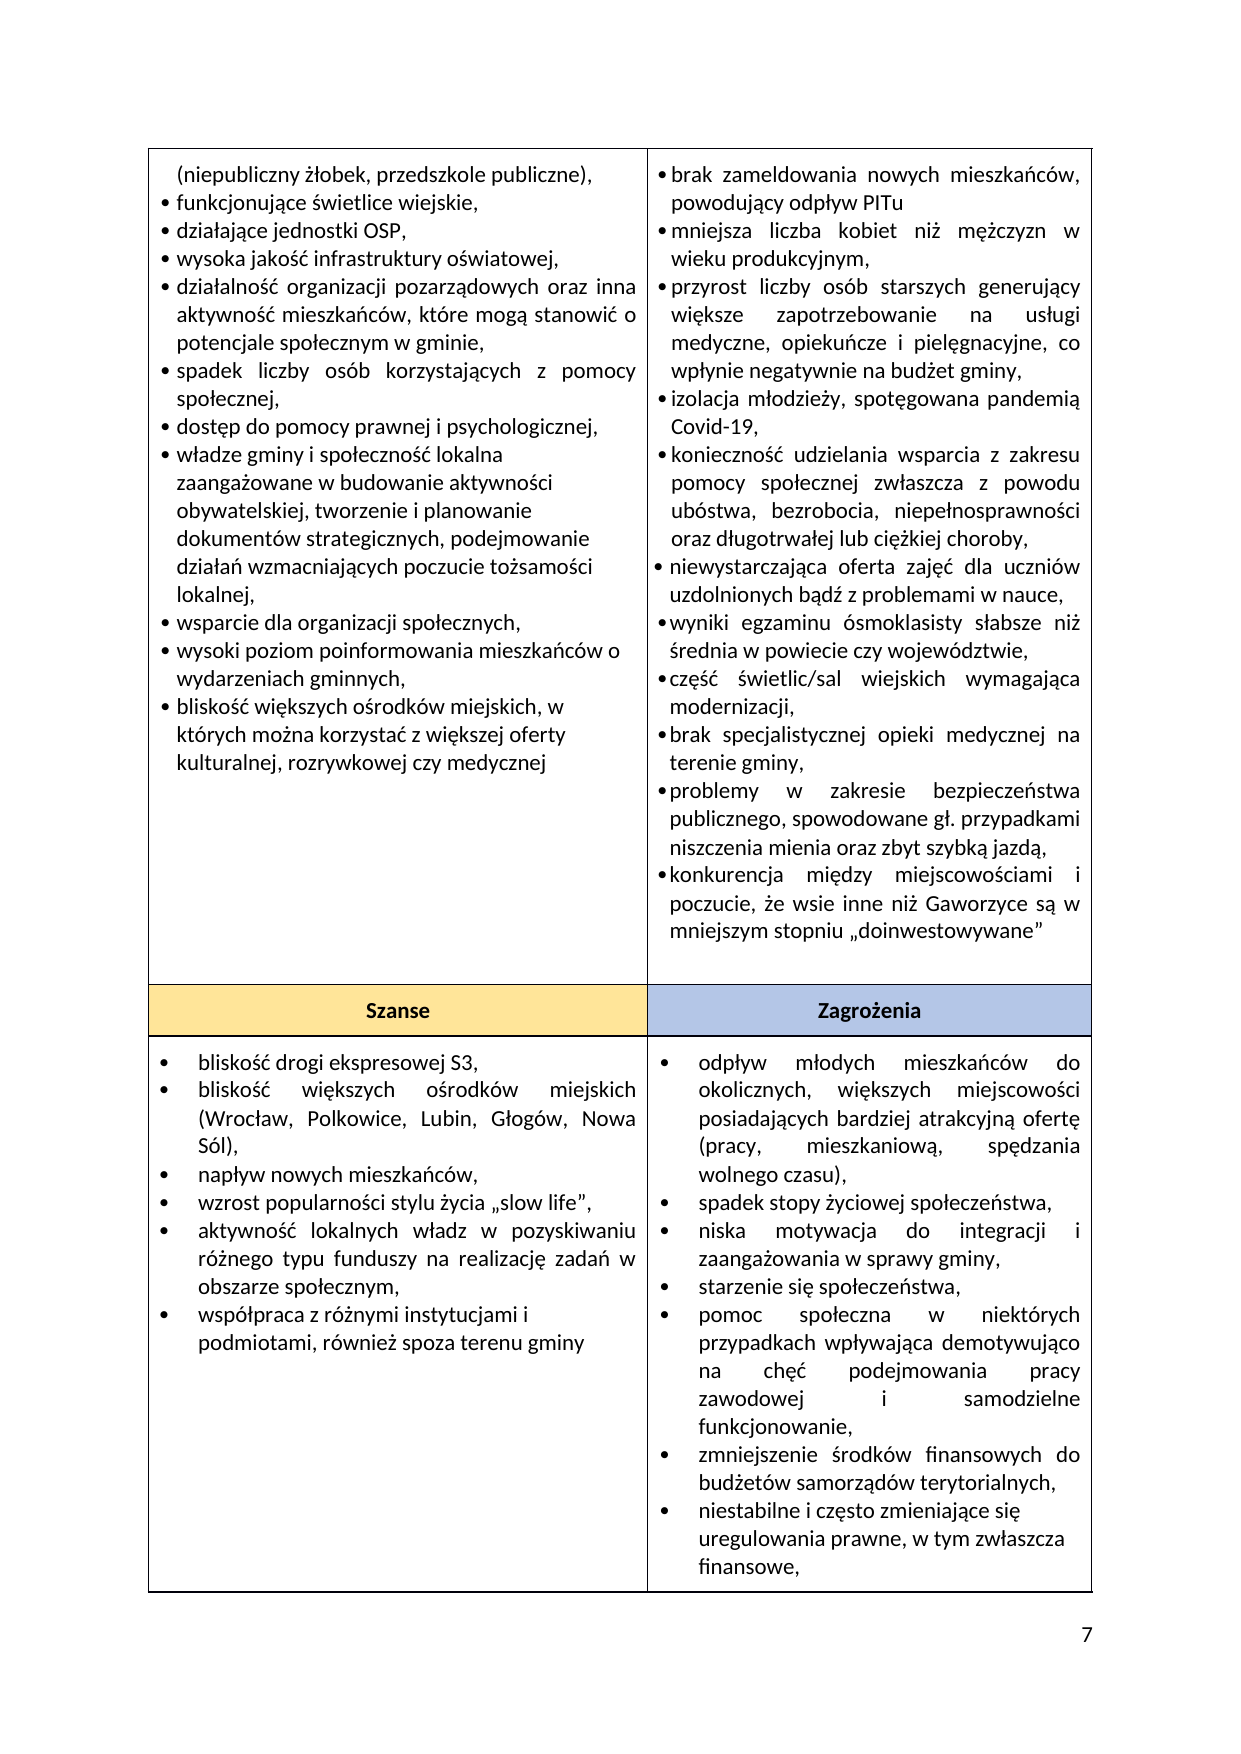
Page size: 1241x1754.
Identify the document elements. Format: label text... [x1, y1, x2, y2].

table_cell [648, 149, 1091, 984]
table_cell Zagrożenia [648, 985, 1091, 1035]
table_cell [149, 1037, 647, 1591]
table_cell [648, 1037, 1091, 1591]
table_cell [149, 149, 647, 984]
table_cell Szanse [149, 985, 647, 1035]
